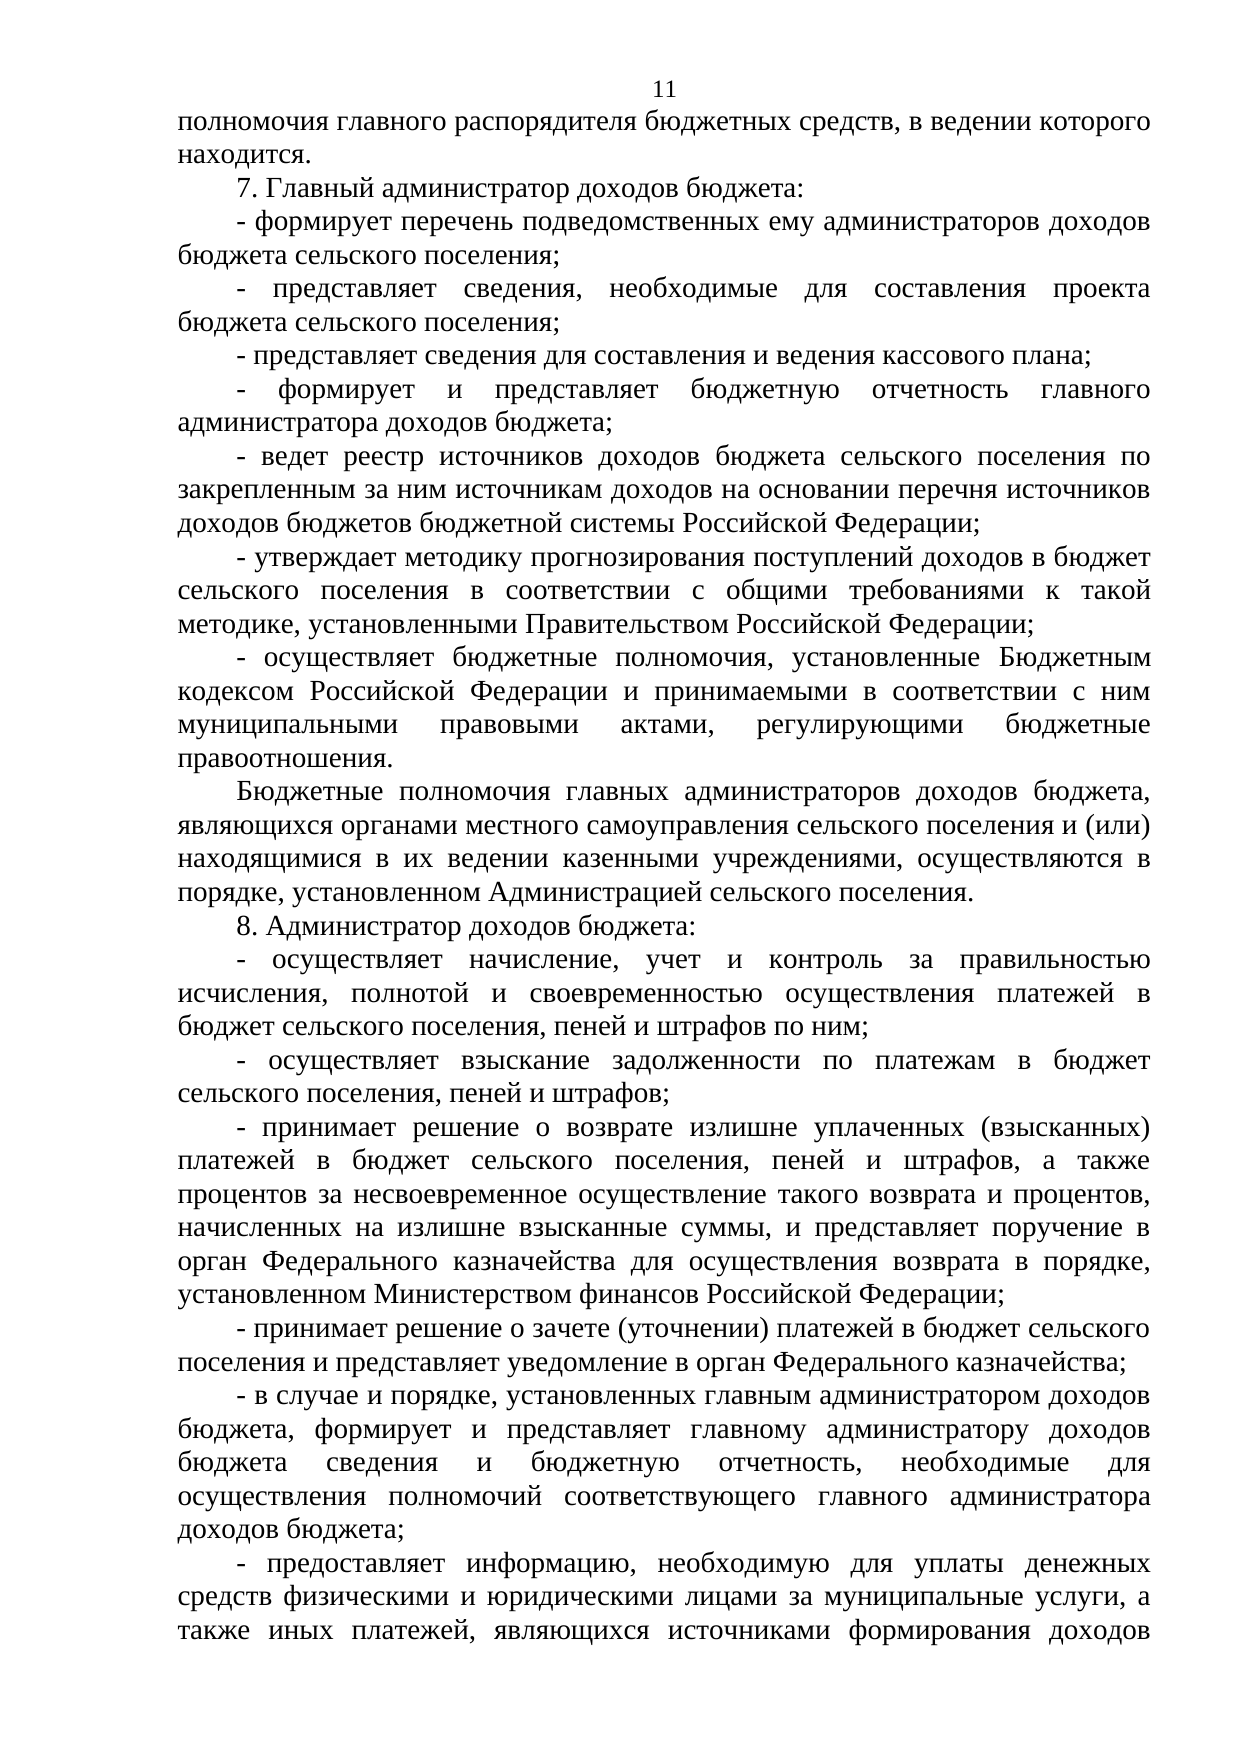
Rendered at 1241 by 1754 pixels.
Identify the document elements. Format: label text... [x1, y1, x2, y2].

text - принимает решение о зачете (уточнении) платежей в бюджет сельского поселения и представляет уведомление в орган Федерального казначейства; [177, 1310, 1152, 1377]
text 7. Главный администратор доходов бюджета: [177, 170, 1152, 203]
text - утверждает методику прогнозирования поступлений доходов в бюджет сельского поселения в соответствии с общими требованиями к такой методике, установленными Правительством Российской Федерации; [177, 539, 1152, 639]
text - осуществляет бюджетные полномочия, установленные Бюджетным кодексом Российской Федерации и принимаемыми в соответствии с ним муниципальными правовыми актами, регулирующими бюджетные правоотношения. [177, 639, 1152, 773]
text - осуществляет взыскание задолженности по платежам в бюджет сельского поселения, пеней и штрафов; [177, 1042, 1152, 1109]
text - в случае и порядке, установленных главным администратором доходов бюджета, формирует и представляет главному администратору доходов бюджета сведения и бюджетную отчетность, необходимые для осуществления полномочий соответствующего главного администратора доходов бюджета; [177, 1377, 1152, 1545]
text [177, 1545, 1152, 1646]
text - принимает решение о возврате излишне уплаченных (взысканных) платежей в бюджет сельского поселения, пеней и штрафов, а также процентов за несвоевременное осуществление такого возврата и процентов, начисленных на излишне взысканные суммы, и представляет поручение в орган Федерального казначейства для осуществления возврата в порядке, установленном Министерством финансов Российской Федерации; [177, 1109, 1152, 1310]
text 8. Администратор доходов бюджета: [177, 908, 1152, 941]
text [177, 103, 1152, 170]
text - представляет сведения, необходимые для составления проекта бюджета сельского поселения; [177, 270, 1152, 337]
text Бюджетные полномочия главных администраторов доходов бюджета, являющихся органами местного самоуправления сельского поселения и (или) находящимися в их ведении казенными учреждениями, осуществляются в порядке, установленном Администрацией сельского поселения. [177, 773, 1152, 908]
text - формирует перечень подведомственных ему администраторов доходов бюджета сельского поселения; [177, 203, 1152, 270]
text - представляет сведения для составления и ведения кассового плана; [177, 337, 1152, 371]
text - осуществляет начисление, учет и контроль за правильностью исчисления, полнотой и своевременностью осуществления платежей в бюджет сельского поселения, пеней и штрафов по ним; [177, 941, 1152, 1042]
text - ведет реестр источников доходов бюджета сельского поселения по закрепленным за ним источникам доходов на основании перечня источников доходов бюджетов бюджетной системы Российской Федерации; [177, 438, 1152, 539]
text - формирует и представляет бюджетную отчетность главного администратора доходов бюджета; [177, 371, 1152, 438]
